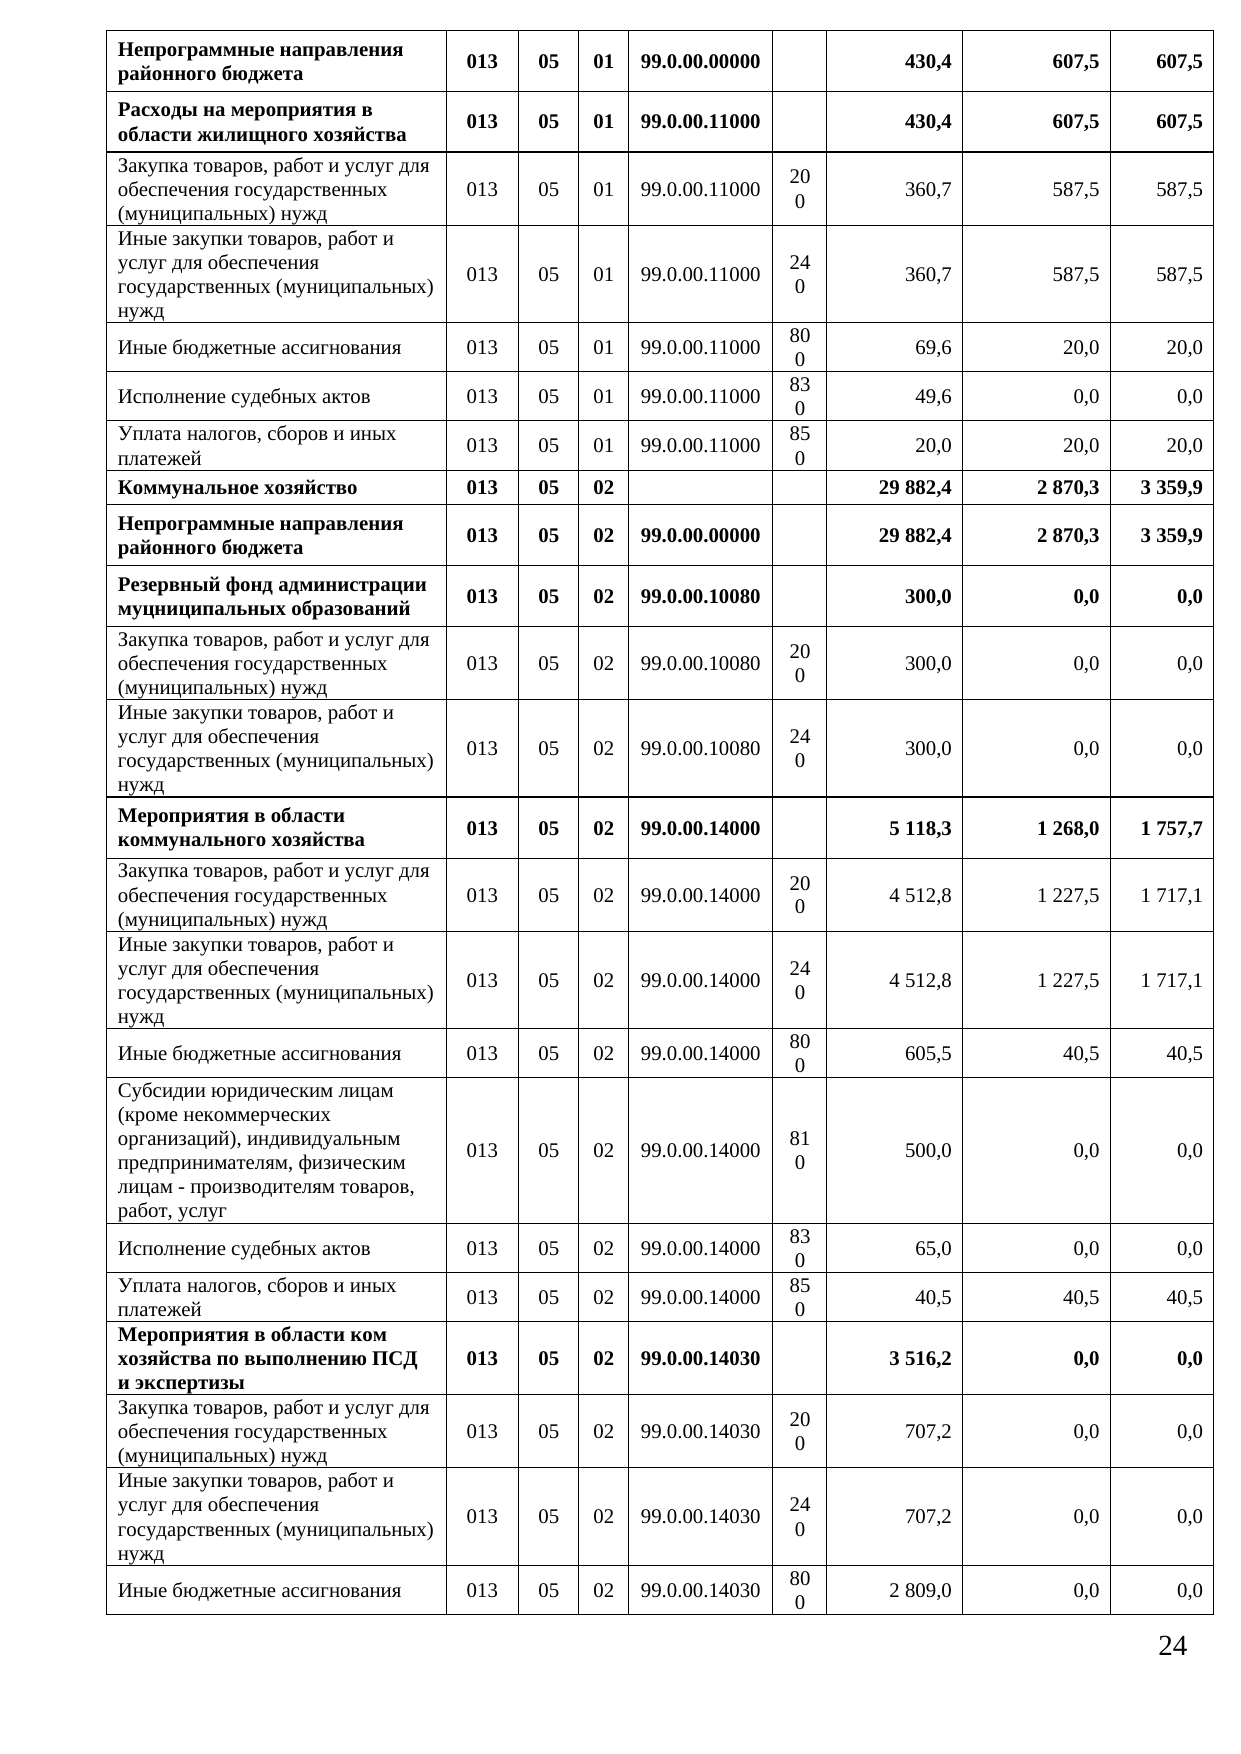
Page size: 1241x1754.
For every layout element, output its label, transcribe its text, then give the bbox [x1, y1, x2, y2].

table_cell Закупка товаров, работ и услуг для обеспечения государственных (муниципальных) нужд [107, 1395, 446, 1467]
table_cell Резервный фонд администрации муцниципальных образований [107, 566, 446, 626]
table_cell 2 809,0 [827, 1566, 962, 1614]
table_cell 20,0 [963, 323, 1110, 371]
table_cell 4 512,8 [827, 932, 962, 1028]
table_cell 013 [447, 1395, 518, 1467]
table_cell 013 [447, 1029, 518, 1077]
table_cell 99.0.00.14000 [629, 1273, 772, 1321]
table_cell 013 [447, 1566, 518, 1614]
table_cell Коммунальное хозяйство [107, 471, 446, 504]
table_cell 013 [447, 372, 518, 420]
table_cell 01 [579, 323, 628, 371]
table_cell 013 [447, 92, 518, 151]
table_cell 05 [519, 505, 578, 565]
table_cell 830 [773, 372, 826, 420]
table_cell 99.0.00.11000 [629, 421, 772, 469]
table_cell 02 [579, 1468, 628, 1564]
table_cell 20,0 [827, 421, 962, 469]
table_cell Мероприятия в области коммунального хозяйства [107, 798, 446, 857]
table_cell 1 757,7 [1111, 798, 1213, 857]
table_cell 013 [447, 627, 518, 699]
table_cell 05 [519, 153, 578, 225]
table_cell 05 [519, 1273, 578, 1321]
table_cell 01 [579, 153, 628, 225]
table_cell 05 [519, 1224, 578, 1272]
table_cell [107, 1566, 446, 1614]
table_cell 0,0 [963, 1322, 1110, 1394]
table_cell Иные закупки товаров, работ и услуг для обеспечения государственных (муниципальных) нужд [107, 932, 446, 1028]
table_cell 0,0 [963, 1078, 1110, 1222]
table_cell 013 [447, 566, 518, 626]
table_cell 013 [447, 859, 518, 931]
table_cell 800 [773, 1566, 826, 1614]
table_cell 99.0.00.00000 [629, 31, 772, 91]
table_cell 99.0.00.11000 [629, 226, 772, 322]
table_cell 0,0 [1111, 1224, 1213, 1272]
table_cell 05 [519, 566, 578, 626]
table_cell 5 118,3 [827, 798, 962, 857]
table_cell 02 [579, 1566, 628, 1614]
table_cell 01 [579, 92, 628, 151]
table_cell 0,0 [1111, 566, 1213, 626]
table_cell 02 [579, 627, 628, 699]
table_cell Непрограммные направления районного бюджета [107, 31, 446, 91]
table_cell 607,5 [963, 31, 1110, 91]
table_cell 05 [519, 1029, 578, 1077]
table_cell 29 882,4 [827, 505, 962, 565]
table_cell 05 [519, 1468, 578, 1564]
table_cell 05 [519, 1078, 578, 1222]
table_cell 99.0.00.11000 [629, 323, 772, 371]
table_cell 99.0.00.11000 [629, 372, 772, 420]
table_cell 99.0.00.14030 [629, 1468, 772, 1564]
table_cell Иные бюджетные ассигнования [107, 1029, 446, 1077]
table_cell 707,2 [827, 1468, 962, 1564]
table_cell 3 516,2 [827, 1322, 962, 1394]
table_cell Исполнение судебных актов [107, 1224, 446, 1272]
table_cell 013 [447, 700, 518, 796]
table_cell 02 [579, 1029, 628, 1077]
table_cell 0,0 [963, 566, 1110, 626]
table_cell 3 359,9 [1111, 471, 1213, 504]
table_cell 99.0.00.11000 [629, 153, 772, 225]
table_cell 0,0 [963, 1224, 1110, 1272]
table_cell 0,0 [1111, 1566, 1213, 1614]
table_cell 430,4 [827, 92, 962, 151]
table_cell 1 717,1 [1111, 859, 1213, 931]
table_cell 01 [579, 421, 628, 469]
table_cell 05 [519, 1395, 578, 1467]
table_cell 99.0.00.14030 [629, 1322, 772, 1394]
table_cell 1 227,5 [963, 859, 1110, 931]
table_cell 05 [519, 372, 578, 420]
table_cell 99.0.00.11000 [629, 92, 772, 151]
table_cell 20,0 [1111, 323, 1213, 371]
table_cell 013 [447, 798, 518, 857]
table_cell 013 [447, 421, 518, 469]
table_cell 240 [773, 226, 826, 322]
table_cell [773, 31, 826, 91]
table_cell 607,5 [963, 92, 1110, 151]
table_cell 49,6 [827, 372, 962, 420]
table_cell 013 [447, 1468, 518, 1564]
table_cell Мероприятия в области ком хозяйства по выполнению ПСД и экспертизы [107, 1322, 446, 1394]
table_cell Иные закупки товаров, работ и услуг для обеспечения государственных (муниципальных) нужд [107, 1468, 446, 1564]
table_cell 430,4 [827, 31, 962, 91]
table_cell 40,5 [1111, 1029, 1213, 1077]
table_cell 99.0.00.10080 [629, 627, 772, 699]
table_cell 607,5 [1111, 92, 1213, 151]
table_cell 013 [447, 1322, 518, 1394]
table_cell 99.0.00.10080 [629, 700, 772, 796]
table_cell 0,0 [963, 1395, 1110, 1467]
table_cell 05 [519, 471, 578, 504]
table_cell 013 [447, 153, 518, 225]
table_cell 1 717,1 [1111, 932, 1213, 1028]
table_cell 605,5 [827, 1029, 962, 1077]
table_cell 05 [519, 323, 578, 371]
table_cell 02 [579, 505, 628, 565]
table_cell 20,0 [1111, 421, 1213, 469]
table_cell 013 [447, 932, 518, 1028]
table_cell 01 [579, 372, 628, 420]
table_cell 0,0 [1111, 1395, 1213, 1467]
table_cell 99.0.00.14000 [629, 932, 772, 1028]
table_cell Уплата налогов, сборов и иных платежей [107, 421, 446, 469]
table_cell 240 [773, 1468, 826, 1564]
table_cell 0,0 [1111, 1322, 1213, 1394]
table_cell 200 [773, 859, 826, 931]
table_cell [773, 566, 826, 626]
table_cell 2 870,3 [963, 505, 1110, 565]
table_cell 1 268,0 [963, 798, 1110, 857]
table_cell 360,7 [827, 226, 962, 322]
table_cell 013 [447, 323, 518, 371]
table_cell 40,5 [963, 1029, 1110, 1077]
table_cell 02 [579, 700, 628, 796]
table_cell 0,0 [963, 627, 1110, 699]
table_cell 99.0.00.10080 [629, 566, 772, 626]
table_cell 850 [773, 421, 826, 469]
table_cell Закупка товаров, работ и услуг для обеспечения государственных (муниципальных) нужд [107, 859, 446, 931]
table_cell Иные закупки товаров, работ и услуг для обеспечения государственных (муниципальных) нужд [107, 226, 446, 322]
table_cell 4 512,8 [827, 859, 962, 931]
table_cell 200 [773, 1395, 826, 1467]
table_cell 02 [579, 566, 628, 626]
table_cell 607,5 [1111, 31, 1213, 91]
table_cell Исполнение судебных актов [107, 372, 446, 420]
table_cell 587,5 [1111, 153, 1213, 225]
table_cell 05 [519, 700, 578, 796]
table_cell 05 [519, 31, 578, 91]
table_cell 02 [579, 1078, 628, 1222]
table_cell 0,0 [1111, 700, 1213, 796]
table_cell 013 [447, 226, 518, 322]
table_cell Непрограммные направления районного бюджета [107, 505, 446, 565]
table_cell 0,0 [963, 700, 1110, 796]
table_cell 99.0.00.14030 [629, 1566, 772, 1614]
table_cell 40,5 [827, 1273, 962, 1321]
table_cell 830 [773, 1224, 826, 1272]
table_cell Иные закупки товаров, работ и услуг для обеспечения государственных (муниципальных) нужд [107, 700, 446, 796]
table_cell 29 882,4 [827, 471, 962, 504]
table_cell Закупка товаров, работ и услуг для обеспечения государственных (муниципальных) нужд [107, 627, 446, 699]
table_cell 05 [519, 92, 578, 151]
table_cell 40,5 [1111, 1273, 1213, 1321]
table_cell 013 [447, 471, 518, 504]
table_cell 587,5 [963, 226, 1110, 322]
table_cell 0,0 [1111, 372, 1213, 420]
table_cell 99.0.00.14000 [629, 798, 772, 857]
table_cell 0,0 [963, 1566, 1110, 1614]
table_cell 20,0 [963, 421, 1110, 469]
table_cell 200 [773, 627, 826, 699]
table_cell 300,0 [827, 700, 962, 796]
table_cell 800 [773, 1029, 826, 1077]
table_cell [773, 1322, 826, 1394]
table_cell 99.0.00.00000 [629, 505, 772, 565]
table_cell 02 [579, 1395, 628, 1467]
table_cell 05 [519, 1566, 578, 1614]
table_cell 05 [519, 421, 578, 469]
table_cell 1 227,5 [963, 932, 1110, 1028]
table_cell 800 [773, 323, 826, 371]
table_cell 0,0 [1111, 627, 1213, 699]
table_cell 360,7 [827, 153, 962, 225]
table_cell 2 870,3 [963, 471, 1110, 504]
table_cell 99.0.00.14000 [629, 859, 772, 931]
table_cell 99.0.00.14000 [629, 1224, 772, 1272]
table_cell 05 [519, 859, 578, 931]
table_cell 0,0 [963, 372, 1110, 420]
table_cell 05 [519, 1322, 578, 1394]
table_cell 69,6 [827, 323, 962, 371]
table_cell Расходы на мероприятия в области жилищного хозяйства [107, 92, 446, 151]
table_cell 0,0 [963, 1468, 1110, 1564]
table_cell 02 [579, 1273, 628, 1321]
table_cell 013 [447, 1078, 518, 1222]
table_cell 02 [579, 1224, 628, 1272]
table_cell 013 [447, 505, 518, 565]
table_cell 40,5 [963, 1273, 1110, 1321]
table_cell 850 [773, 1273, 826, 1321]
table_cell 300,0 [827, 627, 962, 699]
table_cell Субсидии юридическим лицам (кроме некоммерческих организаций), индивидуальным предпринимателям, физическим лицам - производителям товаров, работ, услуг [107, 1078, 446, 1222]
table_cell Иные бюджетные ассигнования [107, 323, 446, 371]
table_cell 810 [773, 1078, 826, 1222]
table_cell 99.0.00.14000 [629, 1029, 772, 1077]
table_cell 200 [773, 153, 826, 225]
table_cell 300,0 [827, 566, 962, 626]
table_cell 02 [579, 471, 628, 504]
table_cell 02 [579, 1322, 628, 1394]
table_cell 99.0.00.14030 [629, 1395, 772, 1467]
table_cell 02 [579, 798, 628, 857]
table_cell [773, 798, 826, 857]
table_cell 587,5 [963, 153, 1110, 225]
table_cell 587,5 [1111, 226, 1213, 322]
table_cell 013 [447, 1224, 518, 1272]
table_cell 240 [773, 700, 826, 796]
table_cell 013 [447, 31, 518, 91]
table_cell 05 [519, 932, 578, 1028]
table_cell 707,2 [827, 1395, 962, 1467]
table_cell 500,0 [827, 1078, 962, 1222]
table_cell 05 [519, 798, 578, 857]
table_cell 3 359,9 [1111, 505, 1213, 565]
table_cell 65,0 [827, 1224, 962, 1272]
table_cell 0,0 [1111, 1078, 1213, 1222]
table_cell 99.0.00.14000 [629, 1078, 772, 1222]
table_cell Закупка товаров, работ и услуг для обеспечения государственных (муниципальных) нужд [107, 153, 446, 225]
table_cell 05 [519, 226, 578, 322]
table_cell 02 [579, 932, 628, 1028]
table_cell 013 [447, 1273, 518, 1321]
table_cell 240 [773, 932, 826, 1028]
table_cell Уплата налогов, сборов и иных платежей [107, 1273, 446, 1321]
table_cell 05 [519, 627, 578, 699]
table_cell 01 [579, 226, 628, 322]
table_cell [629, 471, 772, 504]
table_cell [773, 471, 826, 504]
table_cell 0,0 [1111, 1468, 1213, 1564]
table_cell 01 [579, 31, 628, 91]
table_cell [773, 92, 826, 151]
table_cell 02 [579, 859, 628, 931]
table_cell [773, 505, 826, 565]
